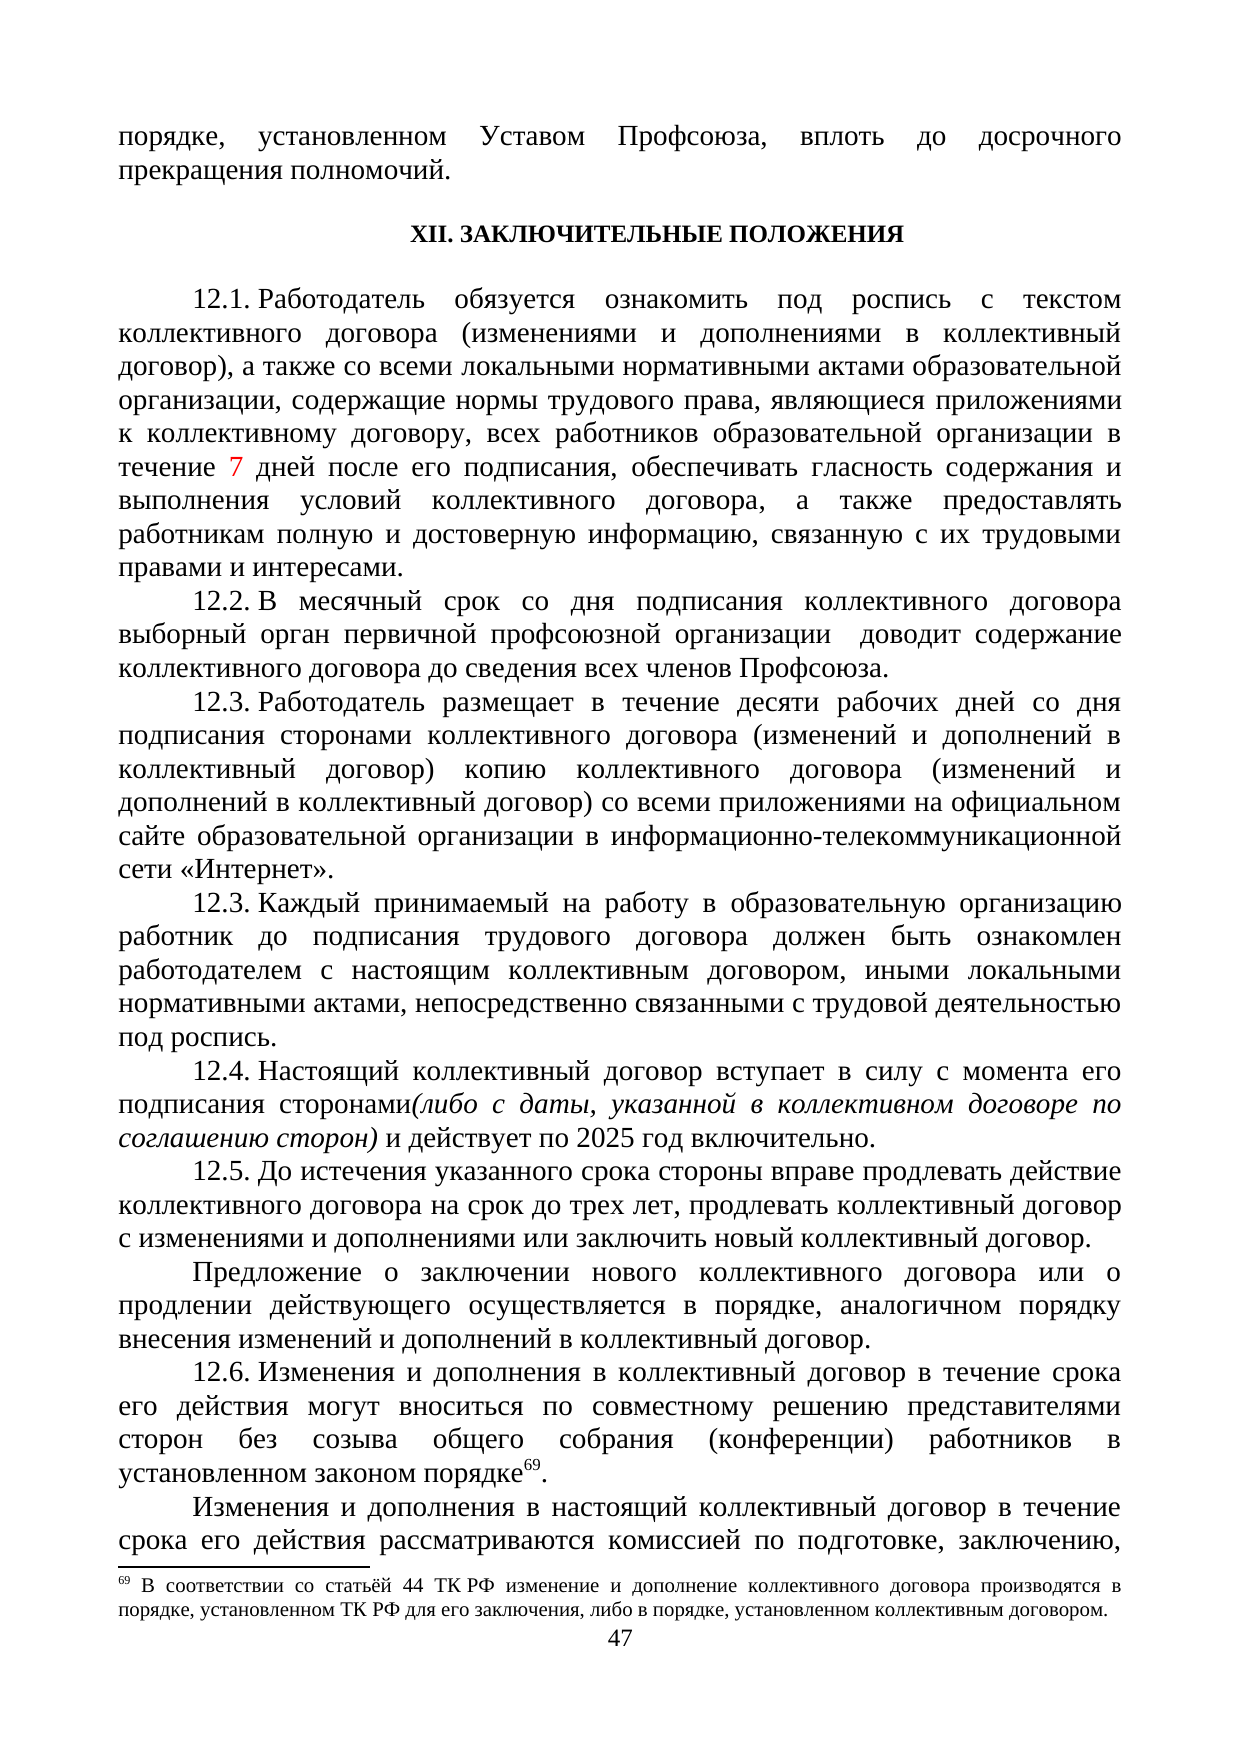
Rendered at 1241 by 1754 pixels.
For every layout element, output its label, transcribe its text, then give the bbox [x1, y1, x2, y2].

text 12.5. До истечения указанного срока стороны вправе продлевать действие коллективного договора на срок до трех лет, продлевать коллективный договор с изменениями и дополнениями или заключить новый коллективный договор. [118, 1153, 1122, 1254]
text Предложение о заключении нового коллективного договора или о продлении действующего осуществляется в порядке, аналогичном порядку внесения изменений и дополнений в коллективный договор. [118, 1254, 1122, 1354]
text 12.1. Работодатель обязуется ознакомить под роспись с текстом коллективного договора (изменениями и дополнениями в коллективный договор), а также со всеми локальными нормативными актами образовательной организации, содержащие нормы трудового права, являющиеся приложениями к коллективному договору, всех работников образовательной организации в течение 7 дней после его подписания, обеспечивать гласность содержания и выполнения условий коллективного договора, а также предоставлять работникам полную и достоверную информацию, связанную с их трудовыми правами и интересами. [118, 281, 1122, 583]
text 12.2. В месячный срок со дня подписания коллективного договора выборный орган первичной профсоюзной организации доводит содержание коллективного договора до сведения всех членов Профсоюза. [118, 583, 1122, 684]
text 12.4. Настоящий коллективный договор вступает в силу с момента его подписания сторонами(либо с даты, указанной в коллективном договоре по соглашению сторон) и действует по 2025 год включительно. [118, 1053, 1122, 1153]
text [118, 118, 1122, 185]
text 12.3. Работодатель размещает в течение десяти рабочих дней со дня подписания сторонами коллективного договора (изменений и дополнений в коллективный договор) копию коллективного договора (изменений и дополнений в коллективный договор) со всеми приложениями на официальном сайте образовательной организации в информационно-телекоммуникационной сети «Интернет». [118, 684, 1122, 885]
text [118, 1489, 1122, 1556]
text 12.3. Каждый принимаемый на работу в образовательную организацию работник до подписания трудового договора должен быть ознакомлен работодателем с настоящим коллективным договором, иными локальными нормативными актами, непосредственно связанными с трудовой деятельностью под роспись. [118, 885, 1122, 1053]
text ХII. ЗАКЛЮЧИТЕЛЬНЫЕ ПОЛОЖЕНИЯ [118, 219, 1122, 248]
text 12.6. Изменения и дополнения в коллективный договор в течение срока его действия могут вноситься по совместному решению представителями сторон без созыва общего собрания (конференции) работников в установленном законом порядке. [118, 1354, 1122, 1489]
